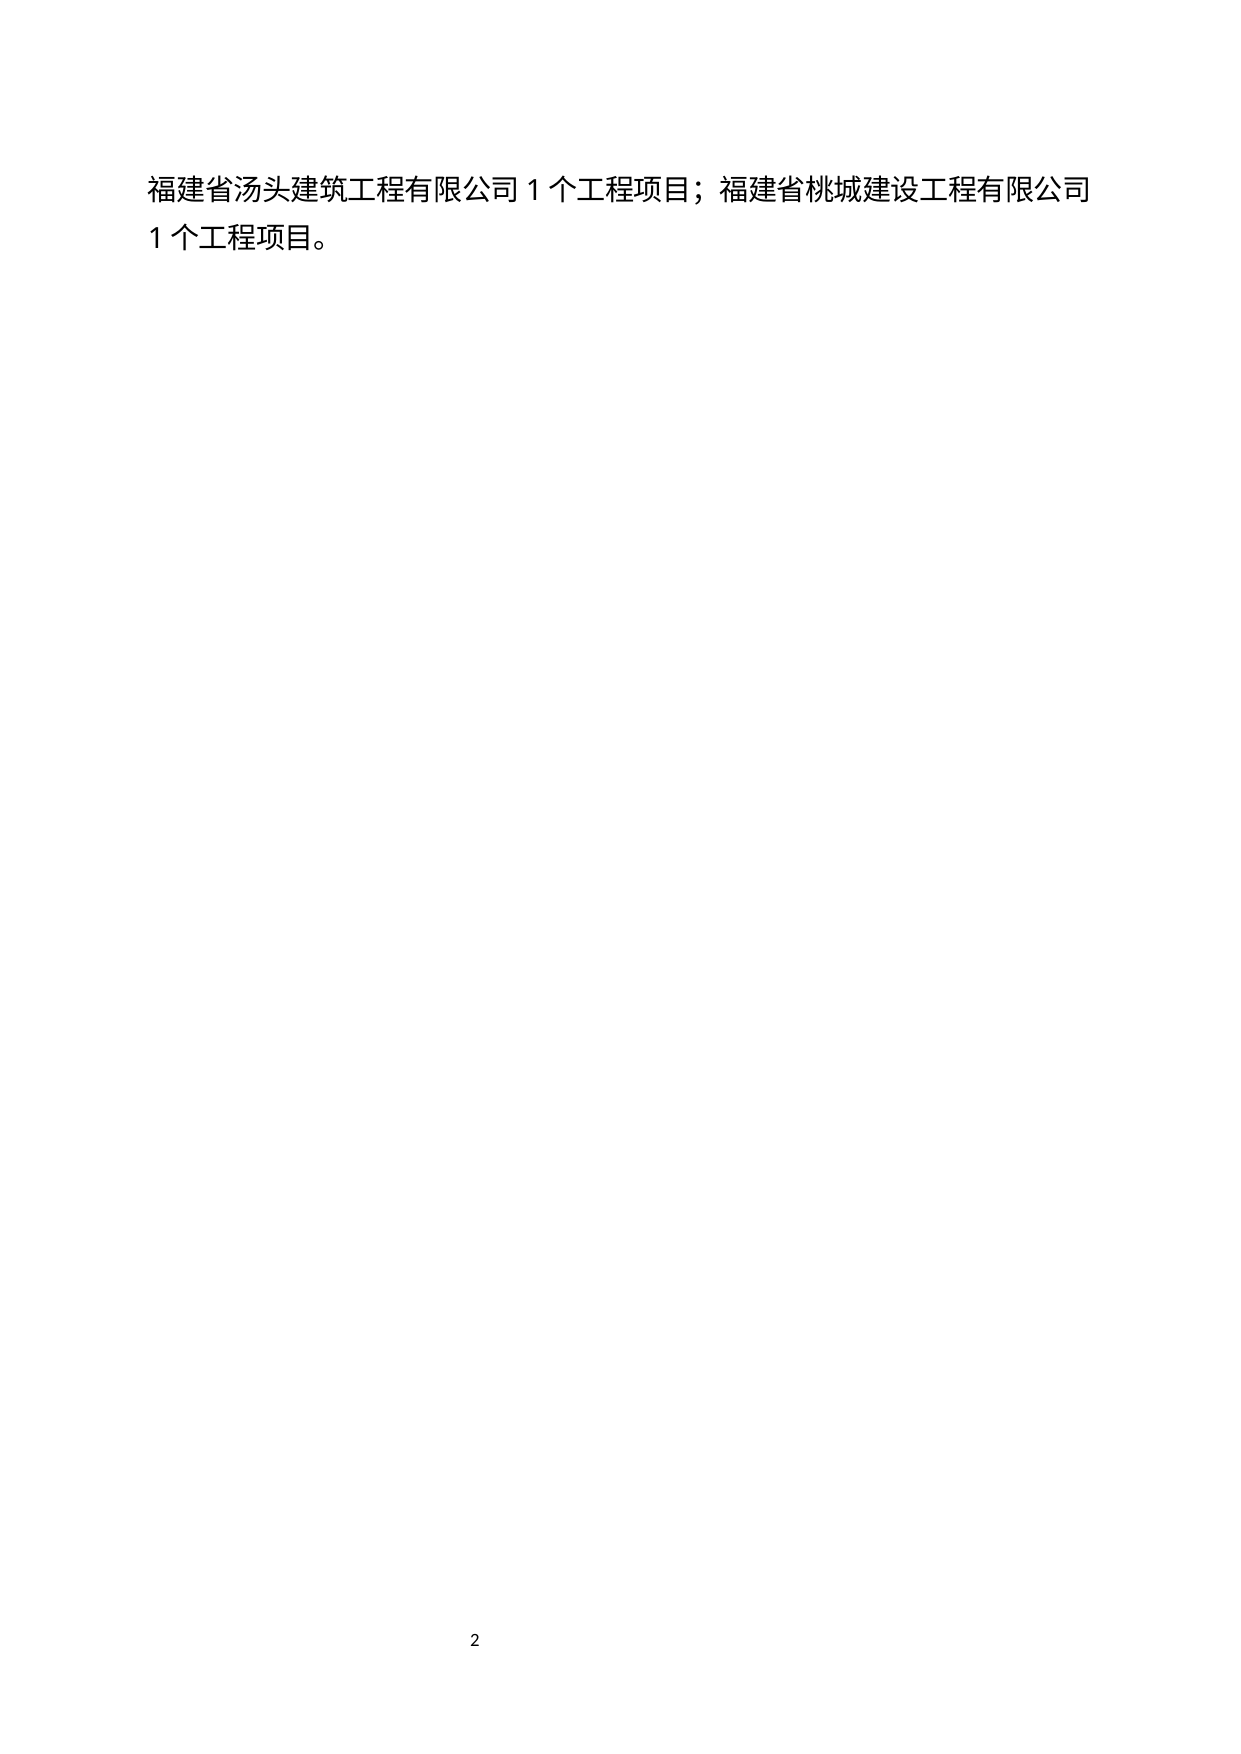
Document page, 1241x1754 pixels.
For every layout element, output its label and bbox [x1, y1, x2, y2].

text [148, 162, 1093, 258]
